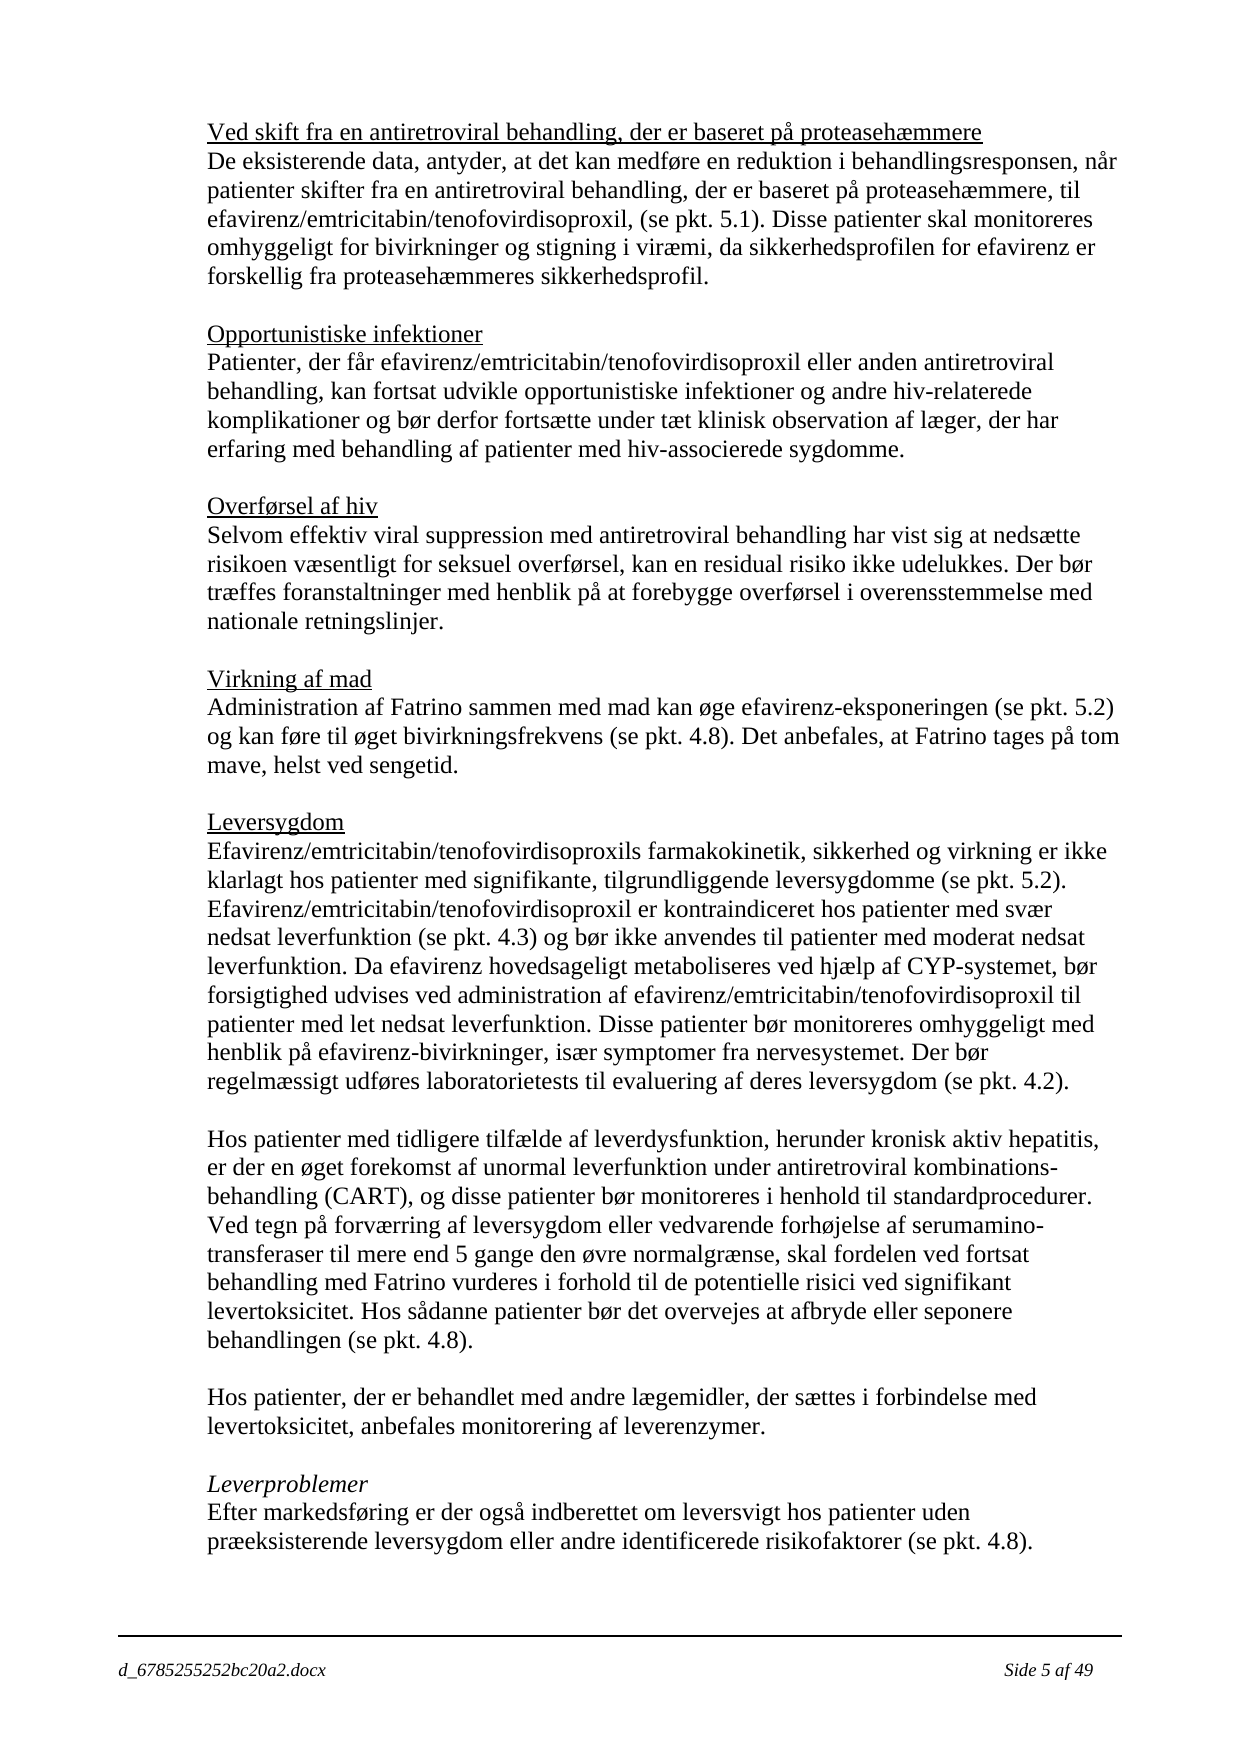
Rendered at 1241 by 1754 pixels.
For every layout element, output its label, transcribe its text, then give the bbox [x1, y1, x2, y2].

text Overførsel af hiv [207, 491, 1122, 520]
text Leverproblemer [207, 1469, 1122, 1497]
text Virkning af mad [207, 664, 1122, 692]
text Hos patienter med tidligere tilfælde af leverdysfunktion, herunder kronisk aktiv hepatitis, er der en øget forekomst af unormal leverfunktion under antiretroviral kombinationsbehandling (CART), og disse patienter bør monitoreres i henhold til standardprocedurer. Ved tegn på forværring af leversygdom eller vedvarende forhøjelse af serumaminotransferaser til mere end 5 gange den øvre normalgrænse, skal fordelen ved fortsat behandling med Fatrino vurderes i forhold til de potentielle risici ved signifikant levertoksicitet. Hos sådanne patienter bør det overvejes at afbryde eller seponere behandlingen (se pkt. 4.8). [207, 1124, 1122, 1354]
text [207, 1497, 1122, 1555]
text Administration af Fatrino sammen med mad kan øge efavirenz-eksponeringen (se pkt. 5.2) og kan føre til øget bivirkningsfrekvens (se pkt. 4.8). Det anbefales, at Fatrino tages på tom mave, helst ved sengetid. [207, 692, 1122, 779]
text Efavirenz/emtricitabin/tenofovirdisoproxils farmakokinetik, sikkerhed og virkning er ikke klarlagt hos patienter med signifikante, tilgrundliggende leversygdomme (se pkt. 5.2). Efavirenz/emtricitabin/tenofovirdisoproxil er kontraindiceret hos patienter med svær nedsat leverfunktion (se pkt. 4.3) og bør ikke anvendes til patienter med moderat nedsat leverfunktion. Da efavirenz hovedsageligt metaboliseres ved hjælp af CYP-systemet, bør forsigtighed udvises ved administration af efavirenz/emtricitabin/tenofovirdisoproxil til patienter med let nedsat leverfunktion. Disse patienter bør monitoreres omhyggeligt med henblik på efavirenz-bivirkninger, især symptomer fra nervesystemet. Der bør regelmæssigt udføres laboratorietests til evaluering af deres leversygdom (se pkt. 4.2). [207, 836, 1122, 1095]
text Selvom effektiv viral suppression med antiretroviral behandling har vist sig at nedsætte risikoen væsentligt for seksuel overførsel, kan en residual risiko ikke udelukkes. Der bør træffes foranstaltninger med henblik på at forebygge overførsel i overensstemmelse med nationale retningslinjer. [207, 520, 1122, 635]
text Leversygdom [207, 807, 1122, 836]
text De eksisterende data, antyder, at det kan medføre en reduktion i behandlingsresponsen, når patienter skifter fra en antiretroviral behandling, der er baseret på proteasehæmmere, til efavirenz/emtricitabin/tenofovirdisoproxil, (se pkt. 5.1). Disse patienter skal monitoreres omhyggeligt for bivirkninger og stigning i viræmi, da sikkerhedsprofilen for efavirenz er forskellig fra proteasehæmmeres sikkerhedsprofil. [207, 146, 1122, 290]
text Hos patienter, der er behandlet med andre lægemidler, der sættes i forbindelse med levertoksicitet, anbefales monitorering af leverenzymer. [207, 1382, 1122, 1440]
text Ved skift fra en antiretroviral behandling, der er baseret på proteasehæmmere [207, 117, 1122, 146]
text Opportunistiske infektioner [207, 319, 1122, 347]
text Patienter, der får efavirenz/emtricitabin/tenofovirdisoproxil eller anden antiretroviral behandling, kan fortsat udvikle opportunistiske infektioner og andre hiv-relaterede komplikationer og bør derfor fortsætte under tæt klinisk observation af læger, der har erfaring med behandling af patienter med hiv-associerede sygdomme. [207, 347, 1122, 462]
